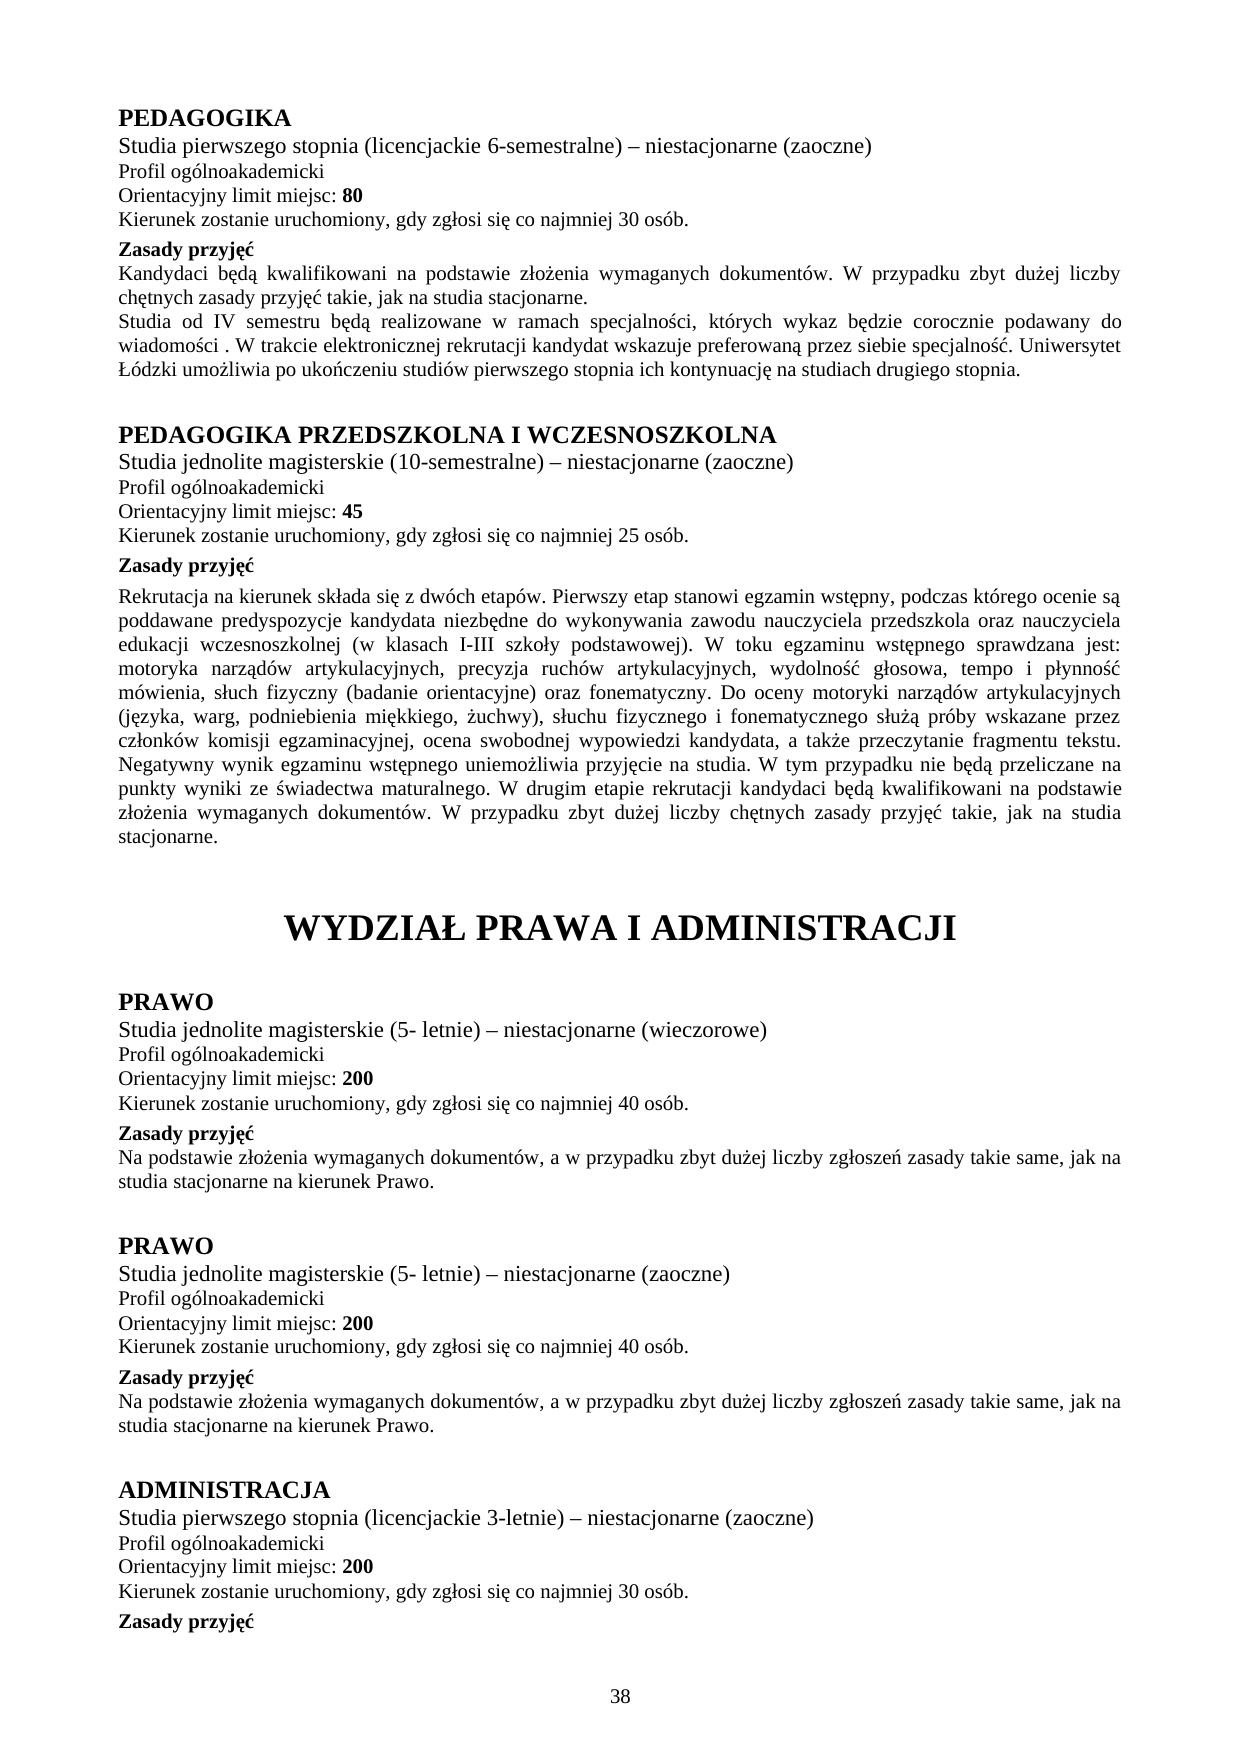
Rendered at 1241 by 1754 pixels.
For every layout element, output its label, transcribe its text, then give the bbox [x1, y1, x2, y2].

text Kierunek zostanie uruchomiony, gdy zgłosi się co najmniej 40 osób. [118, 1090, 1122, 1114]
text Profil ogólnoakademicki [118, 158, 1122, 183]
text Studia jednolite magisterskie (5- letnie) – niestacjonarne (wieczorowe) [118, 1016, 1122, 1042]
text Kierunek zostanie uruchomiony, gdy zgłosi się co najmniej 25 osób. [118, 523, 1122, 547]
text Orientacyjny limit miejsc: 200 [118, 1310, 1122, 1334]
text PRAWO [118, 1231, 1122, 1260]
text Kierunek zostanie uruchomiony, gdy zgłosi się co najmniej 40 osób. [118, 1334, 1122, 1358]
text Orientacyjny limit miejsc: 200 [118, 1554, 1122, 1578]
text PEDAGOGIKA PRZEDSZKOLNA I WCZESNOSZKOLNA [118, 420, 1122, 448]
text Orientacyjny limit miejsc: 200 [118, 1066, 1122, 1090]
text Kierunek zostanie uruchomiony, gdy zgłosi się co najmniej 30 osób. [118, 207, 1122, 231]
text Profil ogólnoakademicki [118, 1530, 1122, 1554]
text Profil ogólnoakademicki [118, 1042, 1122, 1066]
text Studia pierwszego stopnia (licencjackie 6-semestralne) – niestacjonarne (zaoczne) [118, 132, 1122, 158]
text Orientacyjny limit miejsc: 80 [118, 183, 1122, 207]
text Zasady przyjęć [118, 237, 1122, 261]
text Profil ogólnoakademicki [118, 475, 1122, 499]
text Zasady przyjęć [118, 553, 1122, 577]
text Kandydaci będą kwalifikowani na podstawie złożenia wymaganych dokumentów. W przypadku zbyt dużej liczby chętnych zasady przyjęć takie, jak na studia stacjonarne. [118, 261, 1122, 309]
text Studia od IV semestru będą realizowane w ramach specjalności, których wykaz będzie corocznie podawany do wiadomości . W trakcie elektronicznej rekrutacji kandydat wskazuje preferowaną przez siebie specjalność. Uniwersytet Łódzki umożliwia po ukończeniu studiów pierwszego stopnia ich kontynuację na studiach drugiego stopnia. [118, 309, 1122, 381]
text Studia jednolite magisterskie (10-semestralne) – niestacjonarne (zaoczne) [118, 448, 1122, 475]
text Studia jednolite magisterskie (5- letnie) – niestacjonarne (zaoczne) [118, 1260, 1122, 1286]
text Orientacyjny limit miejsc: 45 [118, 499, 1122, 523]
text Kierunek zostanie uruchomiony, gdy zgłosi się co najmniej 30 osób. [118, 1578, 1122, 1603]
text ADMINISTRACJA [118, 1475, 1122, 1504]
text Studia pierwszego stopnia (licencjackie 3-letnie) – niestacjonarne (zaoczne) [118, 1504, 1122, 1530]
text Zasady przyjęć [118, 1121, 1122, 1145]
text Zasady przyjęć [118, 1609, 1122, 1633]
text Na podstawie złożenia wymaganych dokumentów, a w przypadku zbyt dużej liczby zgłoszeń zasady takie same, jak na studia stacjonarne na kierunek Prawo. [118, 1145, 1122, 1193]
text Rekrutacja na kierunek składa się z dwóch etapów. Pierwszy etap stanowi egzamin wstępny, podczas którego ocenie są poddawane predyspozycje kandydata niezbędne do wykonywania zawodu nauczyciela przedszkola oraz nauczyciela edukacji wczesnoszkolnej (w klasach I-III szkoły podstawowej). W toku egzaminu wstępnego sprawdzana jest: motoryka narządów artykulacyjnych, precyzja ruchów artykulacyjnych, wydolność głosowa, tempo i płynność mówienia, słuch fizyczny (badanie orientacyjne) oraz fonematyczny. Do oceny motoryki narządów artykulacyjnych (języka, warg, podniebienia miękkiego, żuchwy), słuchu fizycznego i fonematycznego służą próby wskazane przez członków komisji egzaminacyjnej, ocena swobodnej wypowiedzi kandydata, a także przeczytanie fragmentu tekstu. Negatywny wynik egzaminu wstępnego uniemożliwia przyjęcie na studia. W tym przypadku nie będą przeliczane na punkty wyniki ze świadectwa maturalnego. W drugim etapie rekrutacji kandydaci będą kwalifikowani na podstawie złożenia wymaganych dokumentów. W przypadku zbyt dużej liczby chętnych zasady przyjęć takie, jak na studia stacjonarne. [118, 583, 1122, 848]
text Profil ogólnoakademicki [118, 1286, 1122, 1310]
text PEDAGOGIKA [118, 103, 1122, 132]
text WYDZIAŁ PRAWA I ADMINISTRACJI [118, 906, 1122, 949]
text Zasady przyjęć [118, 1365, 1122, 1389]
text Na podstawie złożenia wymaganych dokumentów, a w przypadku zbyt dużej liczby zgłoszeń zasady takie same, jak na studia stacjonarne na kierunek Prawo. [118, 1389, 1122, 1437]
text PRAWO [118, 987, 1122, 1016]
